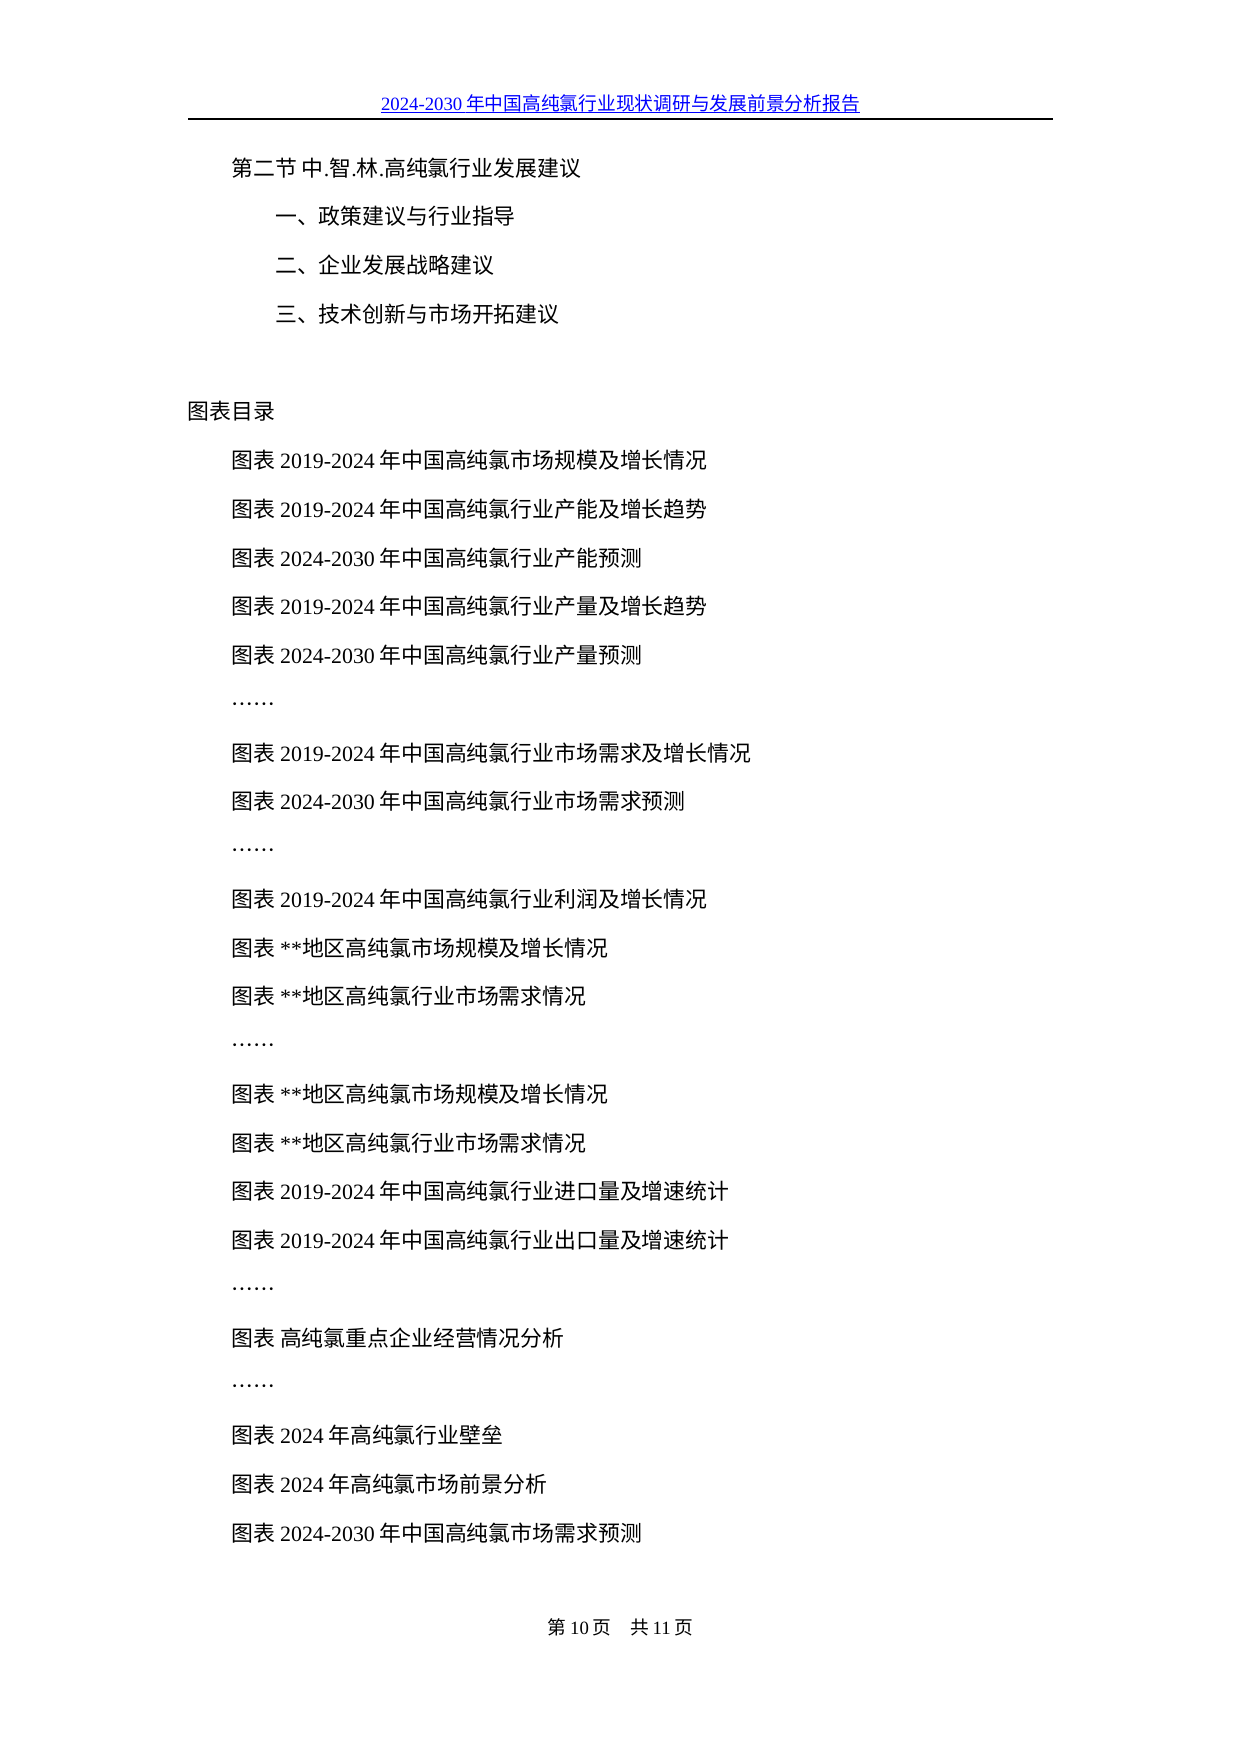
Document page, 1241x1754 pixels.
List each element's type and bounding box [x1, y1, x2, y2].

text [187, 150, 1053, 1548]
